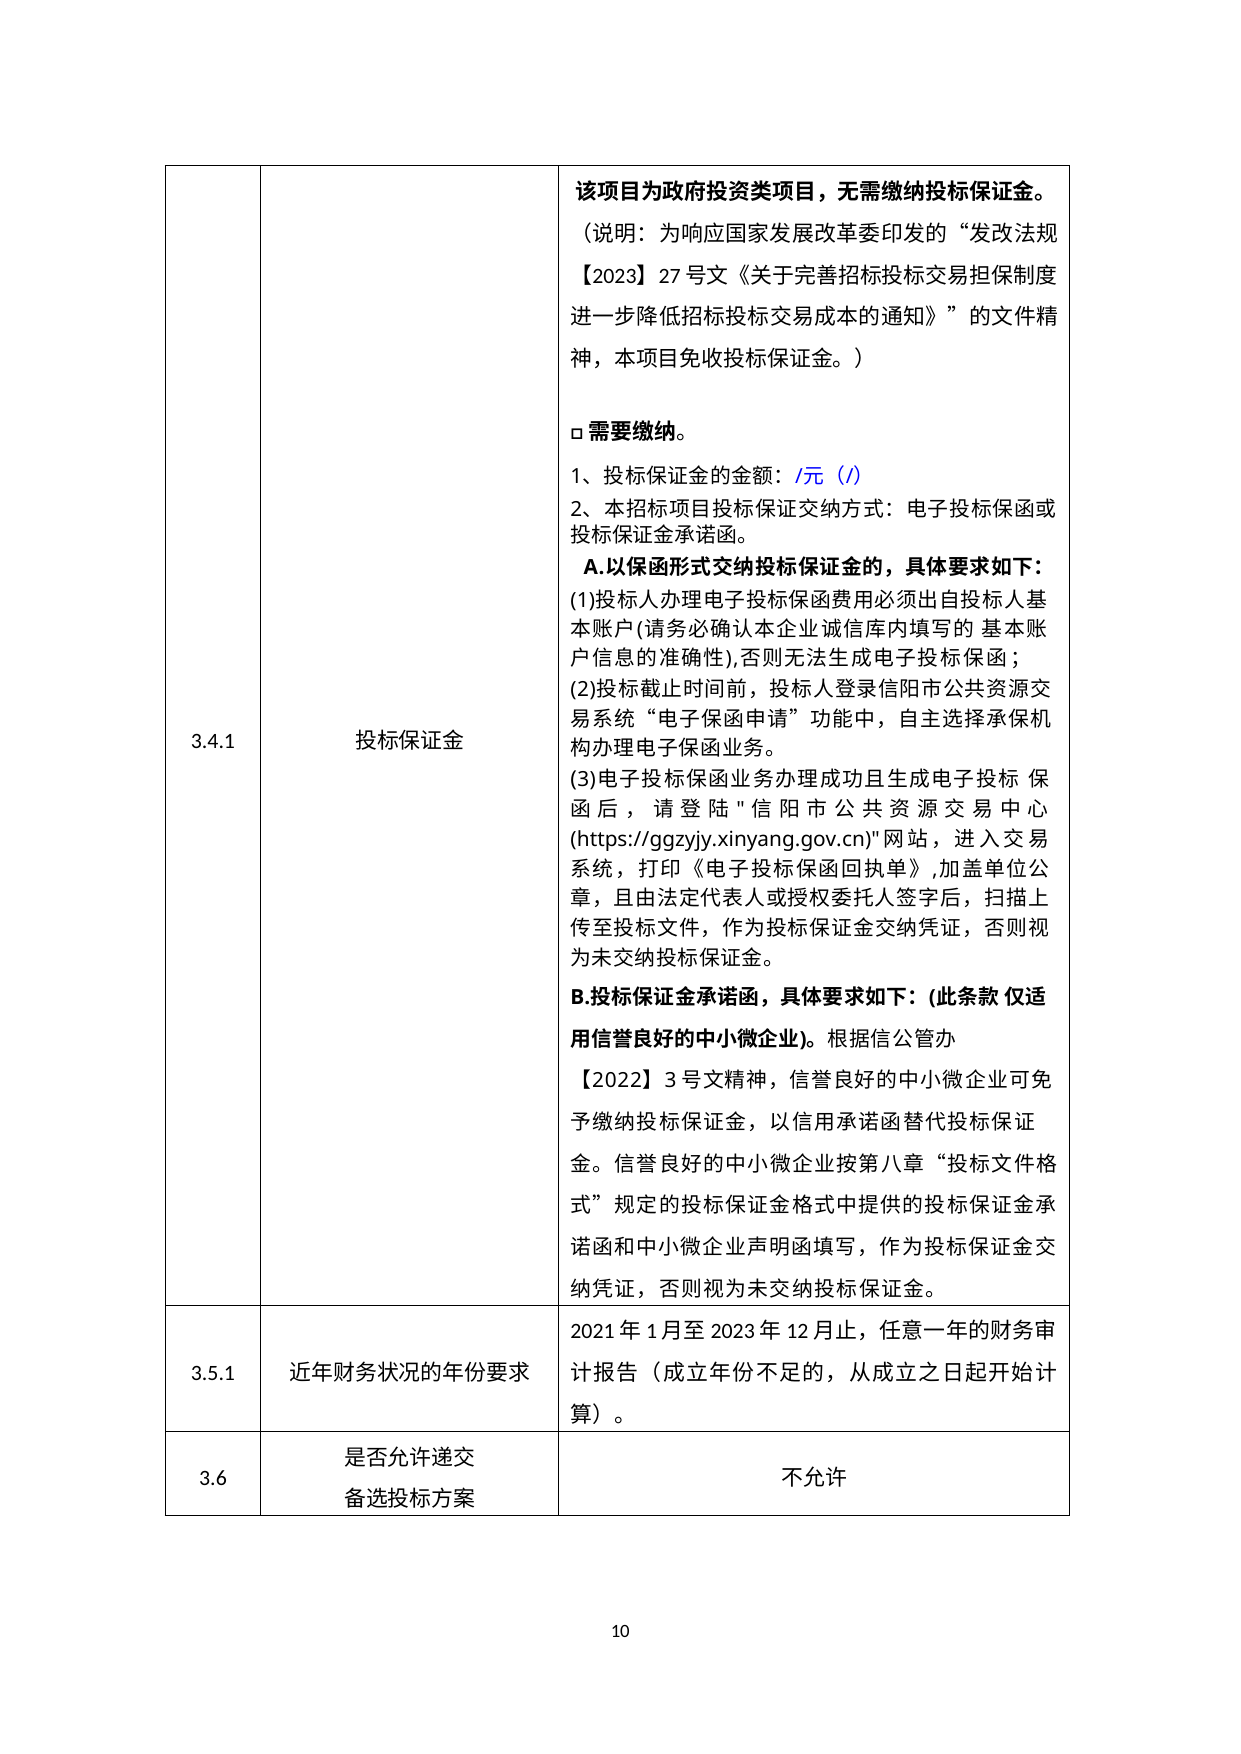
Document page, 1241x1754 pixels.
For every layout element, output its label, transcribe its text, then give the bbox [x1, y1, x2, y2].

table_cell 该项目为政府投资类项目，无需缴纳投标保证金。 （说明：为响应国家发展改革委印发的“发改法规【2023】27号文《关于完善招标投标交易担保制度进一步降低招标投标交易成本的通知》”的文件精神，本项目免收投标保证金。） □ 需要缴纳。 1、投标保证金的金额：/元（/） 2、本招标项目投标保证交纳方式：电子投标保函或投标保证金承诺函。 A.以保函形式交纳投标保证金的，具体要求如下： (1)投标人办理电子投标保函费用必须出自投标人基本账户(请务必确认本企业诚信库内填写的 基本账户信息的准确性),否则无法生成电子投标保函； (2)投标截止时间前，投标人登录信阳市公共资源交易系统“电子保函申请”功能中，自主选择承保机构办理电子保函业务。 (3)电子投标保函业务办理成功且生成电子投标 保函后，请登陆"信阳市公共资源交易中心(https://ggzyjy.xinyang.gov.cn)"网站，进入交易系统，打印《电子投标保函回执单》,加盖单位公章，且由法定代表人或授权委托人签字后，扫描上传至投标文件，作为投标保证金交纳凭证，否则视为未交纳投标保证金。 B.投标保证金承诺函，具体要求如下：(此条款 仅适用信誉良好的中小微企业)。根据信公管办【2022】3号文精神，信誉良好的中小微企业可免予缴纳投标保证金，以信用承诺函替代投标保证金。信誉良好的中小微企业按第八章“投标文件格式”规定的投标保证金格式中提供的投标保证金承诺函和中小微企业声明函填写，作为投标保证金交纳凭证，否则视为未交纳投标保证金。 [559, 166, 1069, 1304]
table_cell 近年财务状况的年份要求 [261, 1306, 558, 1431]
table_cell 是否允许递交 备选投标方案 [261, 1432, 558, 1515]
table_cell 3.5.1 [166, 1306, 260, 1431]
table_cell 2021年1月至2023年12月止，任意一年的财务审计报告（成立年份不足的，从成立之日起开始计算）。 [559, 1306, 1069, 1431]
table_cell 3.6 [166, 1432, 260, 1515]
table_cell 不允许 [559, 1432, 1069, 1515]
table_cell 投标保证金 [261, 166, 558, 1304]
table_cell 3.4.1 [166, 166, 260, 1304]
